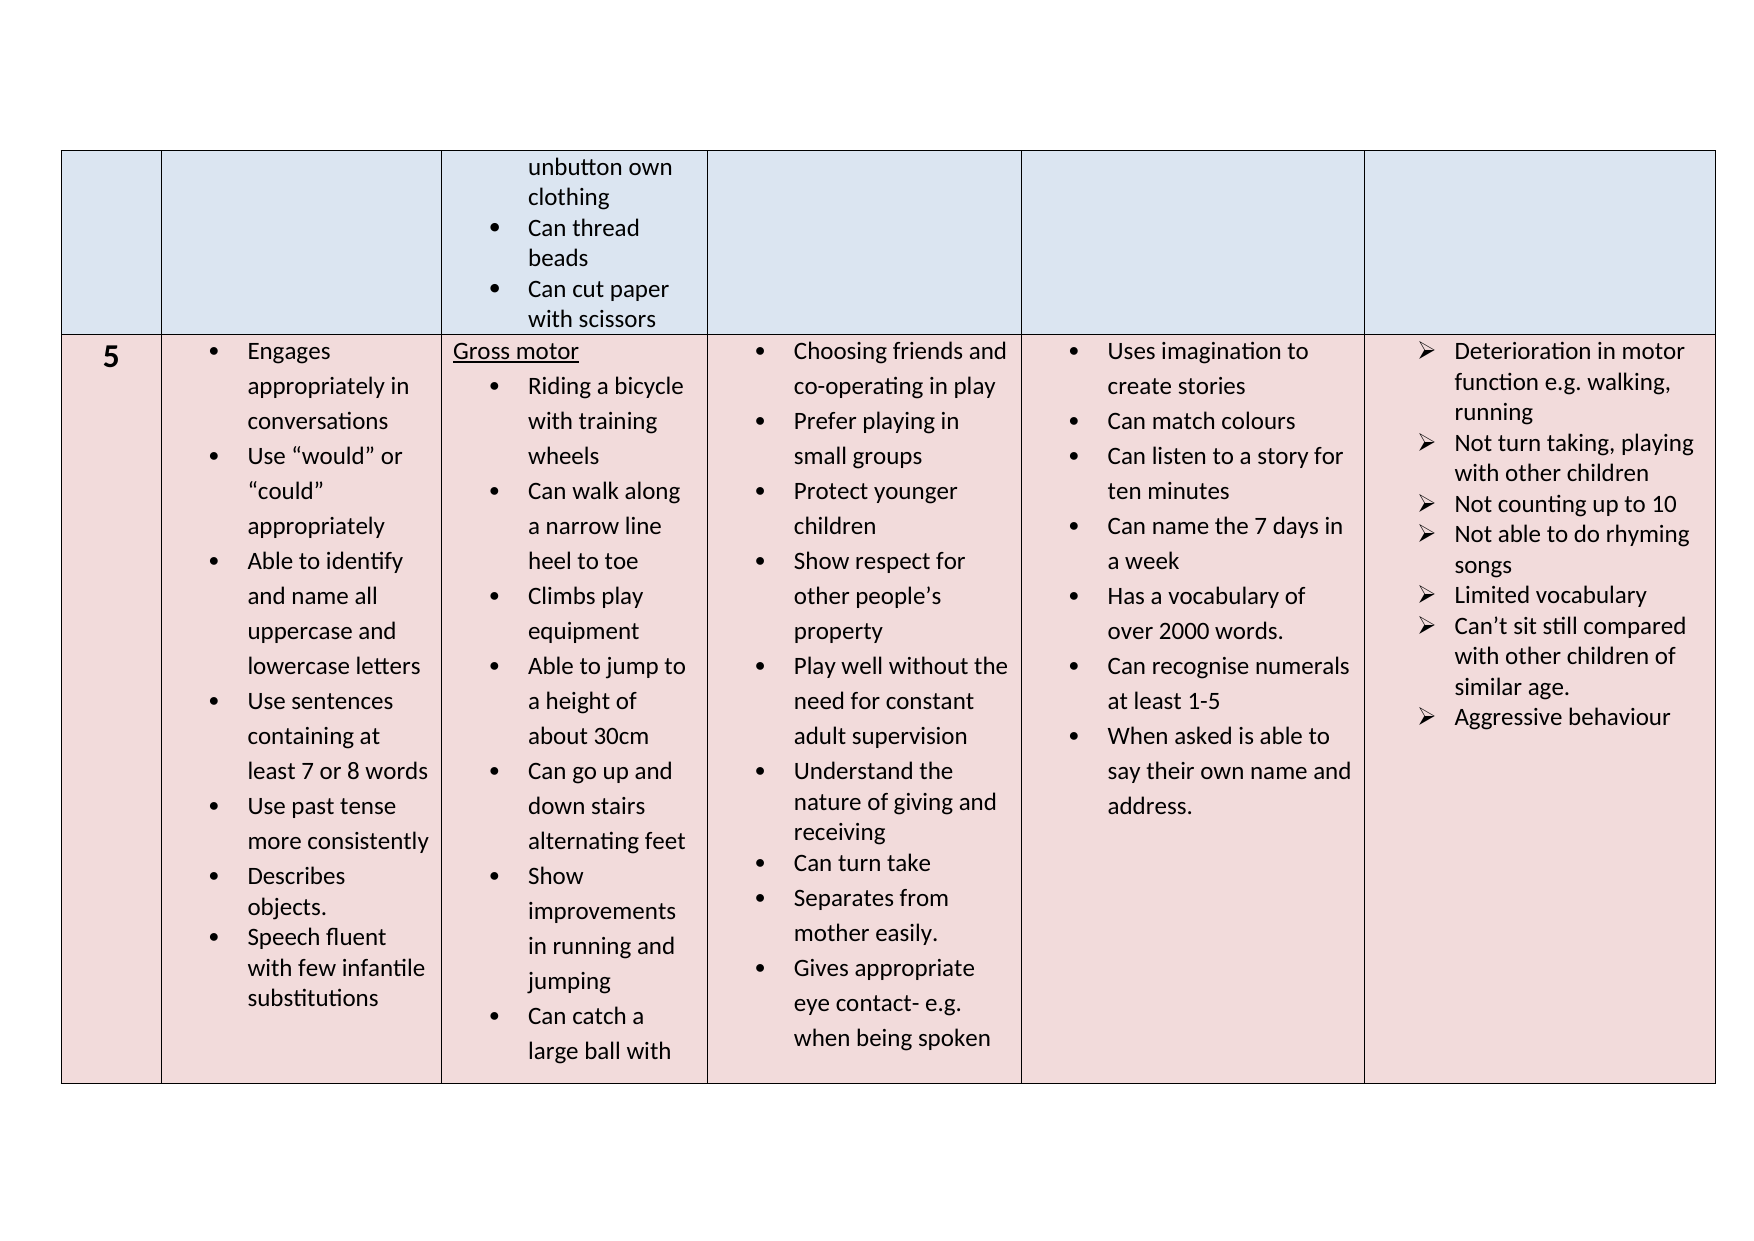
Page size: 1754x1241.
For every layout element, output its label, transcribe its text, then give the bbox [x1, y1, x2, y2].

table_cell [708, 335, 1021, 1083]
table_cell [1022, 335, 1364, 1083]
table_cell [1022, 151, 1364, 334]
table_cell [162, 335, 441, 1083]
table_cell 4 [62, 151, 161, 334]
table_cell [442, 335, 707, 1083]
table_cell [442, 151, 707, 334]
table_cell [708, 151, 1021, 334]
table_cell 5 [62, 335, 161, 1083]
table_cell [1365, 335, 1715, 1083]
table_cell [162, 151, 441, 334]
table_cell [1365, 151, 1715, 334]
